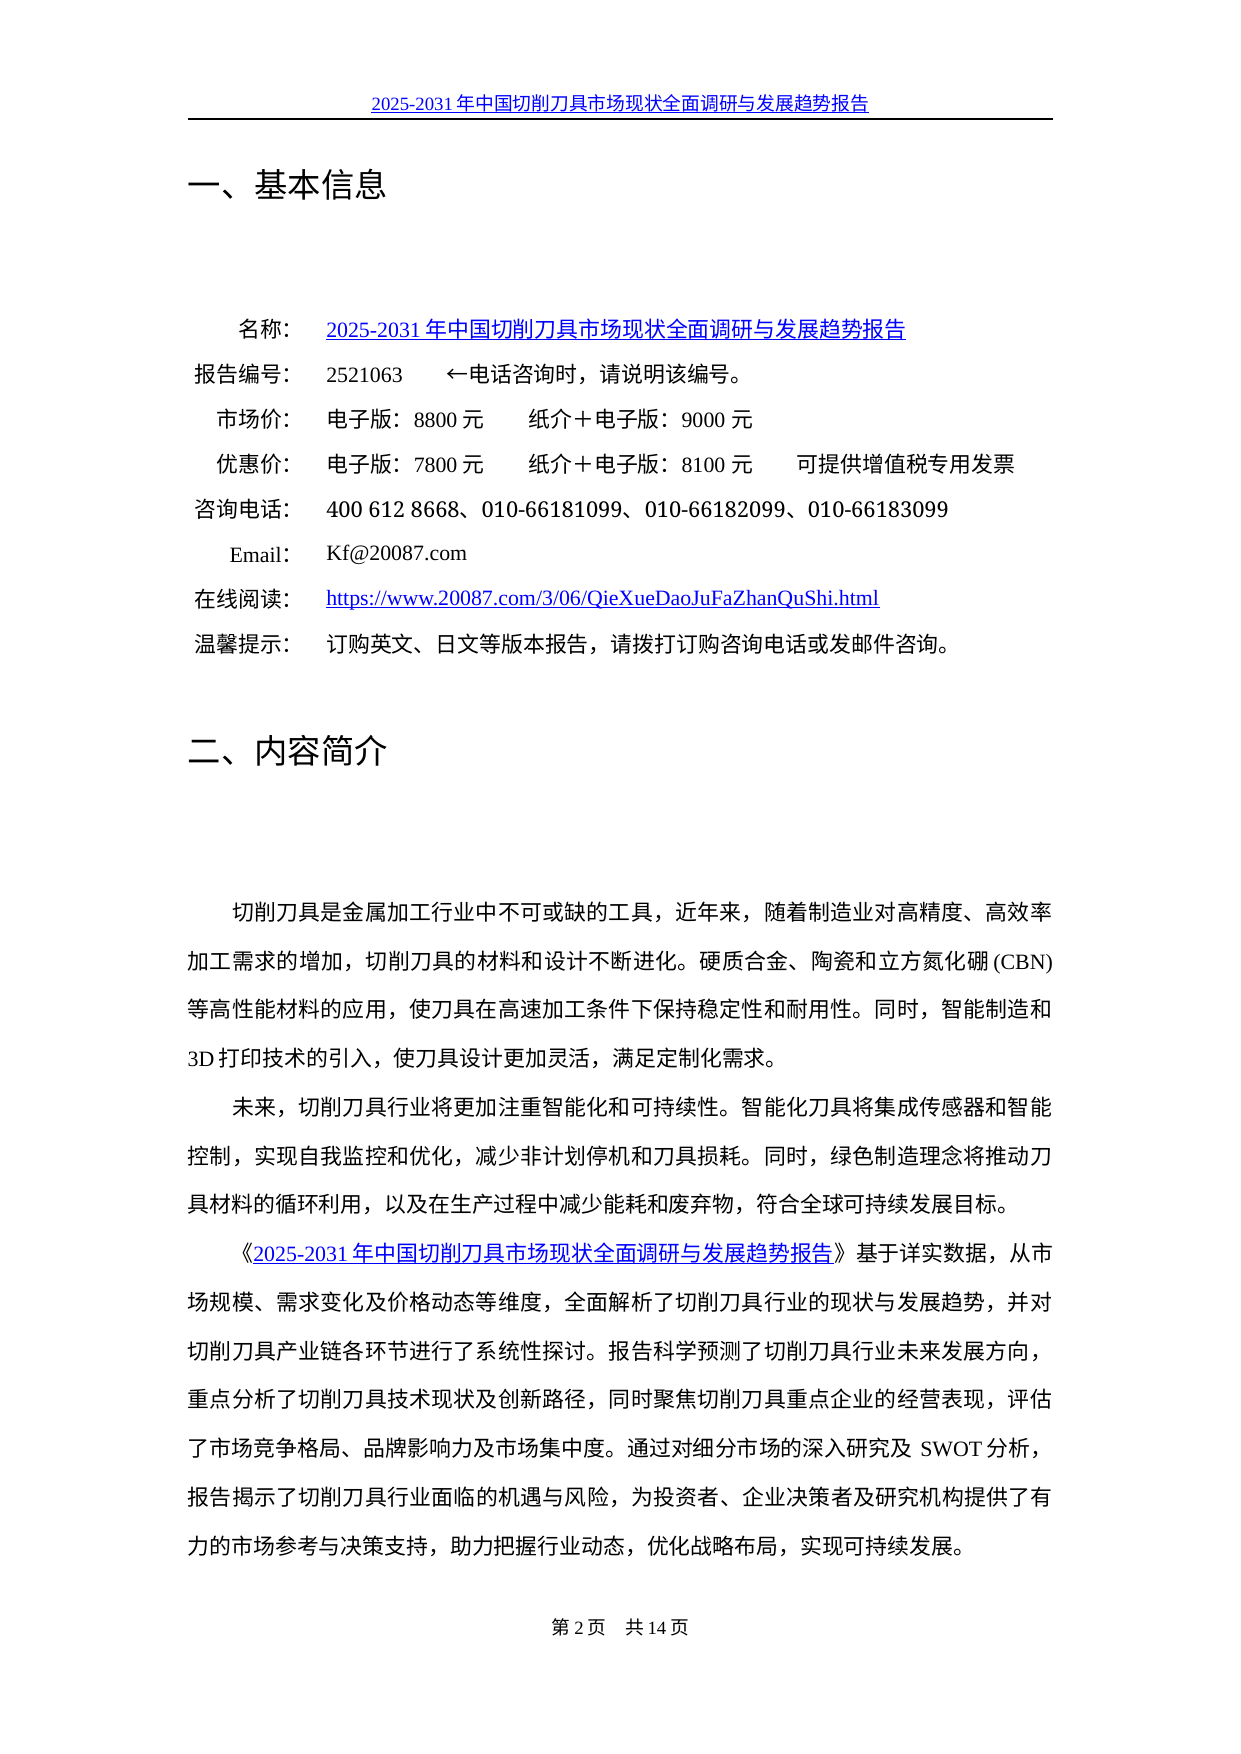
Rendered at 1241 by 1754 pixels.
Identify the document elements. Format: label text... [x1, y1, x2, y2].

title 二、内容简介 [187, 717, 1053, 782]
table_cell 2521063 ←电话咨询时，请说明该编号。 [315, 357, 1073, 402]
table_cell 优惠价： [167, 447, 315, 492]
table_cell Kf@20087.com [315, 537, 1073, 582]
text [187, 894, 1053, 1561]
table_cell 报告编号： [167, 357, 315, 402]
title 一、基本信息 [187, 150, 1053, 215]
table_cell 400 612 8668、010-66181099、010-66182099、010-66183099 [315, 492, 1073, 537]
table_cell [315, 582, 1073, 627]
table_cell 在线阅读： [167, 582, 315, 627]
table_cell 温馨提示： [167, 627, 315, 672]
table_cell 市场价： [167, 402, 315, 447]
table_cell 电子版：7800 元 纸介＋电子版：8100 元 可提供增值税专用发票 [315, 447, 1073, 492]
table_header 名称： [167, 312, 315, 357]
table_cell Email： [167, 537, 315, 582]
table_header 2025-2031年中国切削刀具市场现状全面调研与发展趋势报告 [315, 312, 1073, 357]
table_cell 咨询电话： [167, 492, 315, 537]
table_cell 订购英文、日文等版本报告，请拨打订购咨询电话或发邮件咨询。 [315, 627, 1073, 672]
table_cell 电子版：8800 元 纸介＋电子版：9000 元 [315, 402, 1073, 447]
